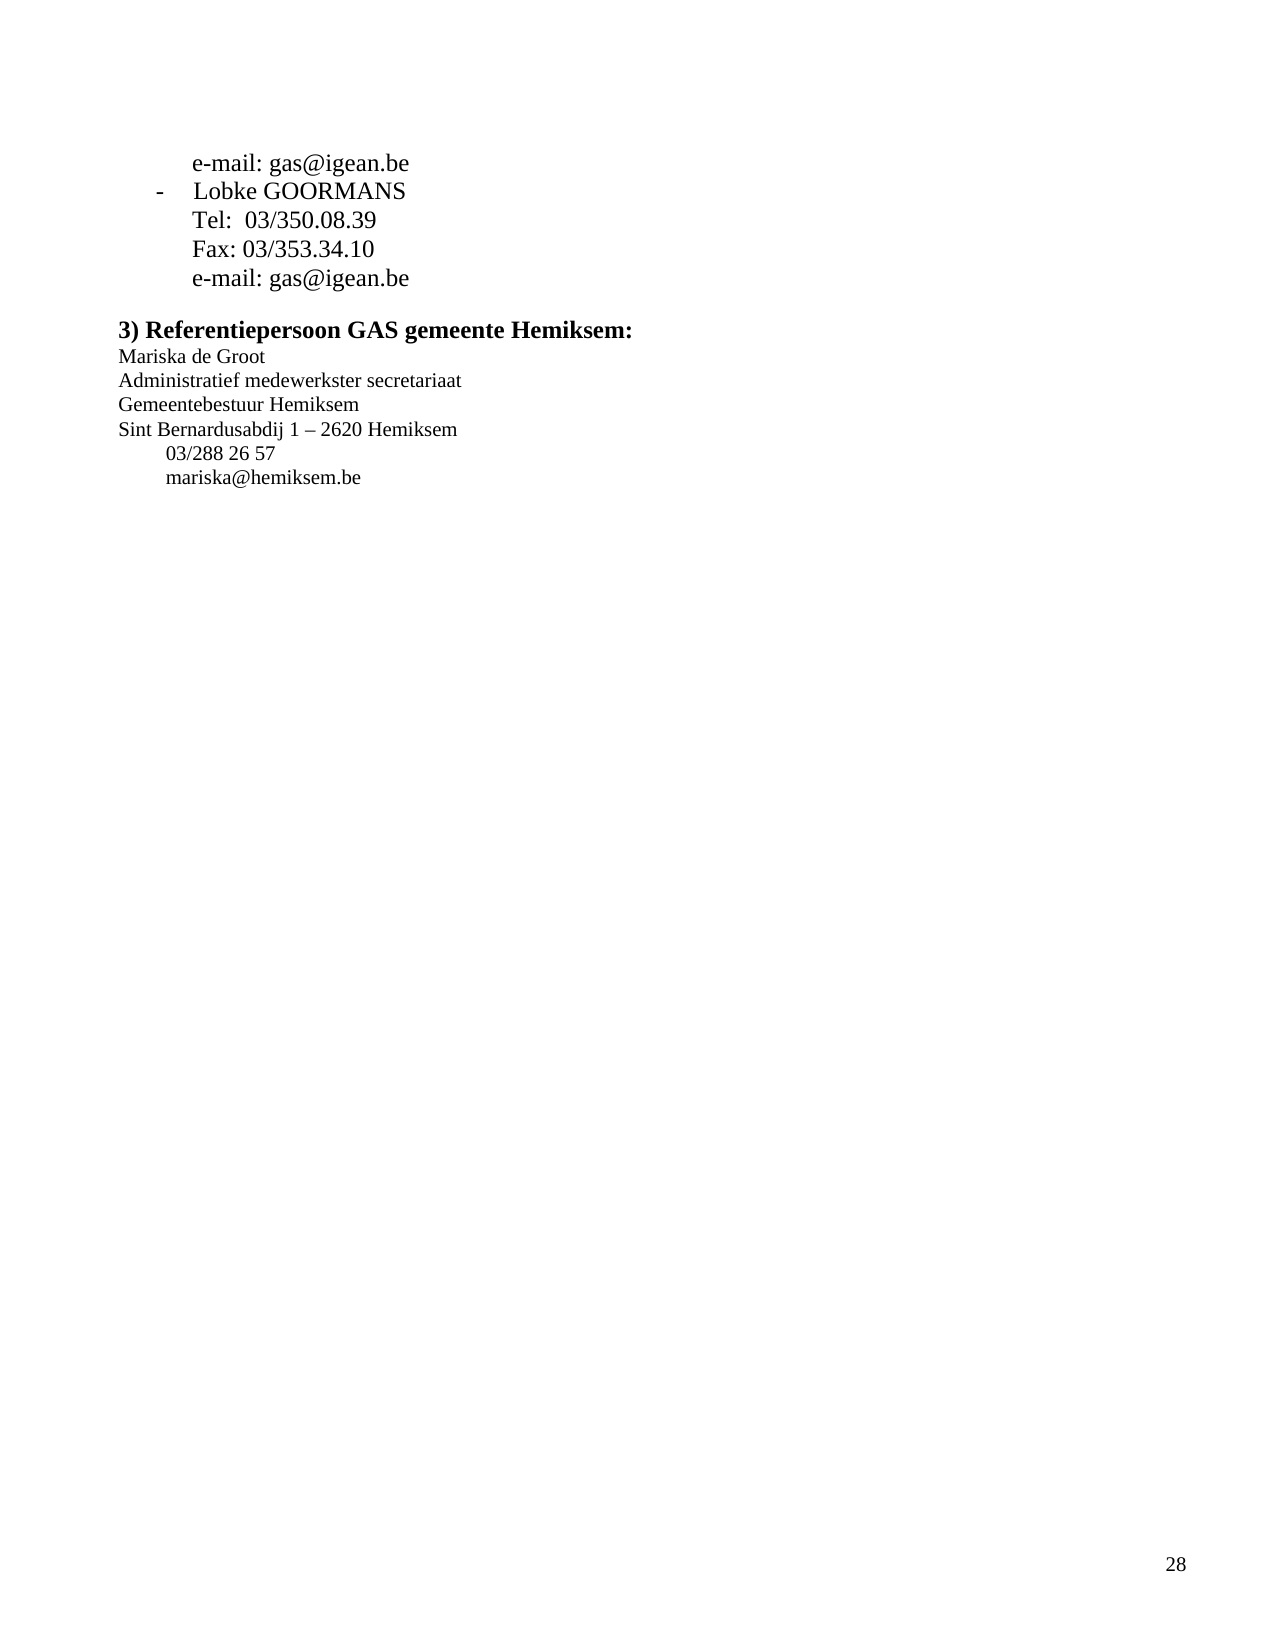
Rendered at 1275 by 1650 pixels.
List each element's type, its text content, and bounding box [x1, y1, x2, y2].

text e-mail: gas@igean.be [156, 148, 1186, 176]
list Lobke GOORMANS [156, 176, 1186, 205]
text  03/288 26 57 [118, 441, 1186, 464]
text Gemeentebestuur Hemiksem [118, 392, 1186, 416]
text Tel: 03/350.08.39 Fax: 03/353.34.10 [156, 205, 1186, 263]
text 3) Referentiepersoon GAS gemeente Hemiksem: [118, 316, 1186, 344]
text Mariska de Groot [118, 344, 1186, 368]
text e-mail: gas@igean.be [156, 263, 1186, 291]
text  mariska@hemiksem.be [118, 464, 1186, 489]
text Sint Bernardusabdij 1 – 2620 Hemiksem [118, 416, 1186, 441]
text Administratief medewerkster secretariaat [118, 368, 1186, 392]
